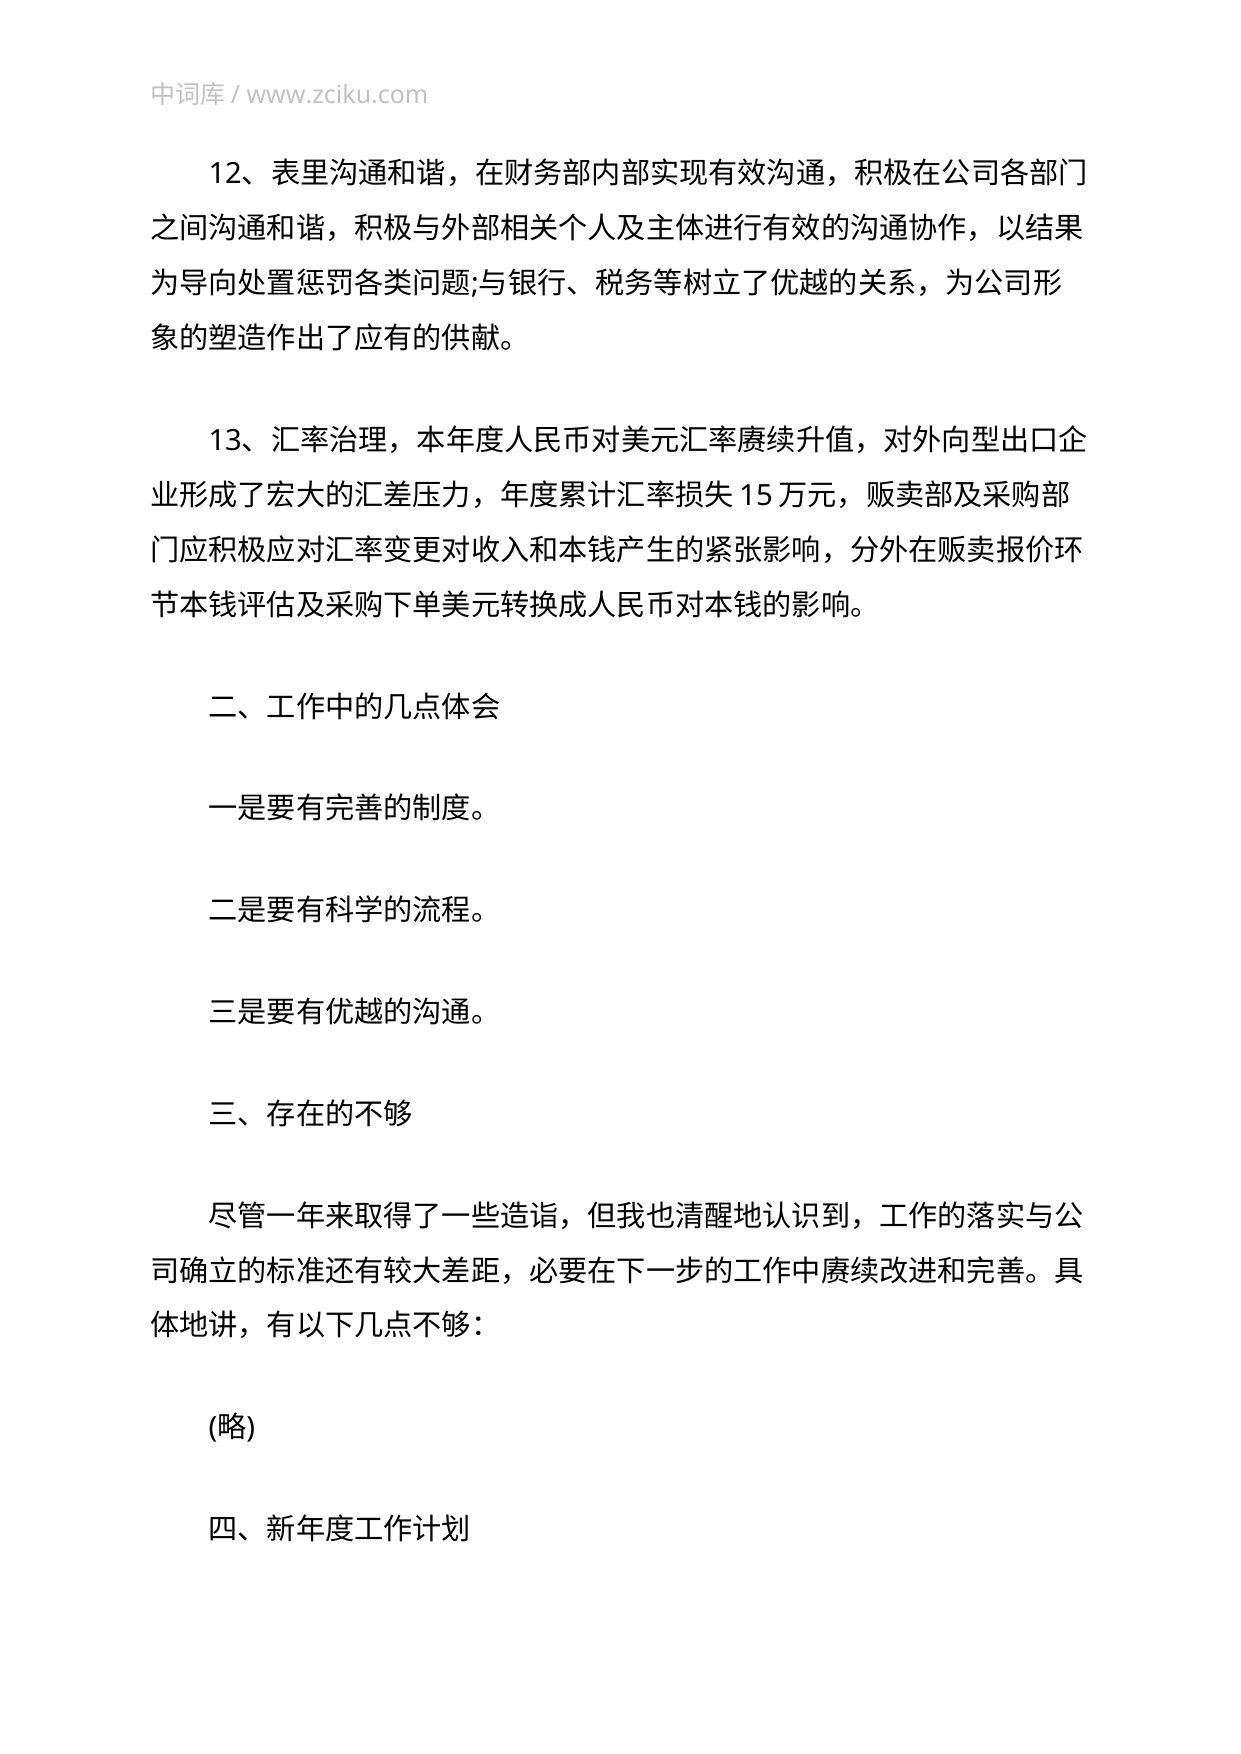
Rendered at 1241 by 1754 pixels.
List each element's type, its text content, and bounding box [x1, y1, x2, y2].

text 四、新年度工作计划 [150, 1506, 1090, 1548]
text 12、表里沟通和谐，在财务部内部实现有效沟通，积极在公司各部门之间沟通和谐，积极与外部相关个人及主体进行有效的沟通协作，以结果为导向处置惩罚各类问题;与银行、税务等树立了优越的关系，为公司形象的塑造作出了应有的供献。 [150, 150, 1090, 357]
text 一是要有完善的制度。 [150, 785, 1090, 827]
text 尽管一年来取得了一些造诣，但我也清醒地认识到，工作的落实与公司确立的标准还有较大差距，必要在下一步的工作中赓续改进和完善。具体地讲，有以下几点不够： [150, 1192, 1090, 1344]
text 二、工作中的几点体会 [150, 683, 1090, 726]
text 13、汇率治理，本年度人民币对美元汇率赓续升值，对外向型出口企业形成了宏大的汇差压力，年度累计汇率损失15万元，贩卖部及采购部门应积极应对汇率变更对收入和本钱产生的紧张影响，分外在贩卖报价环节本钱评估及采购下单美元转换成人民币对本钱的影响。 [150, 417, 1090, 624]
text 三、存在的不够 [150, 1090, 1090, 1133]
text 二是要有科学的流程。 [150, 887, 1090, 929]
text 三是要有优越的沟通。 [150, 989, 1090, 1031]
text (略) [150, 1404, 1090, 1446]
